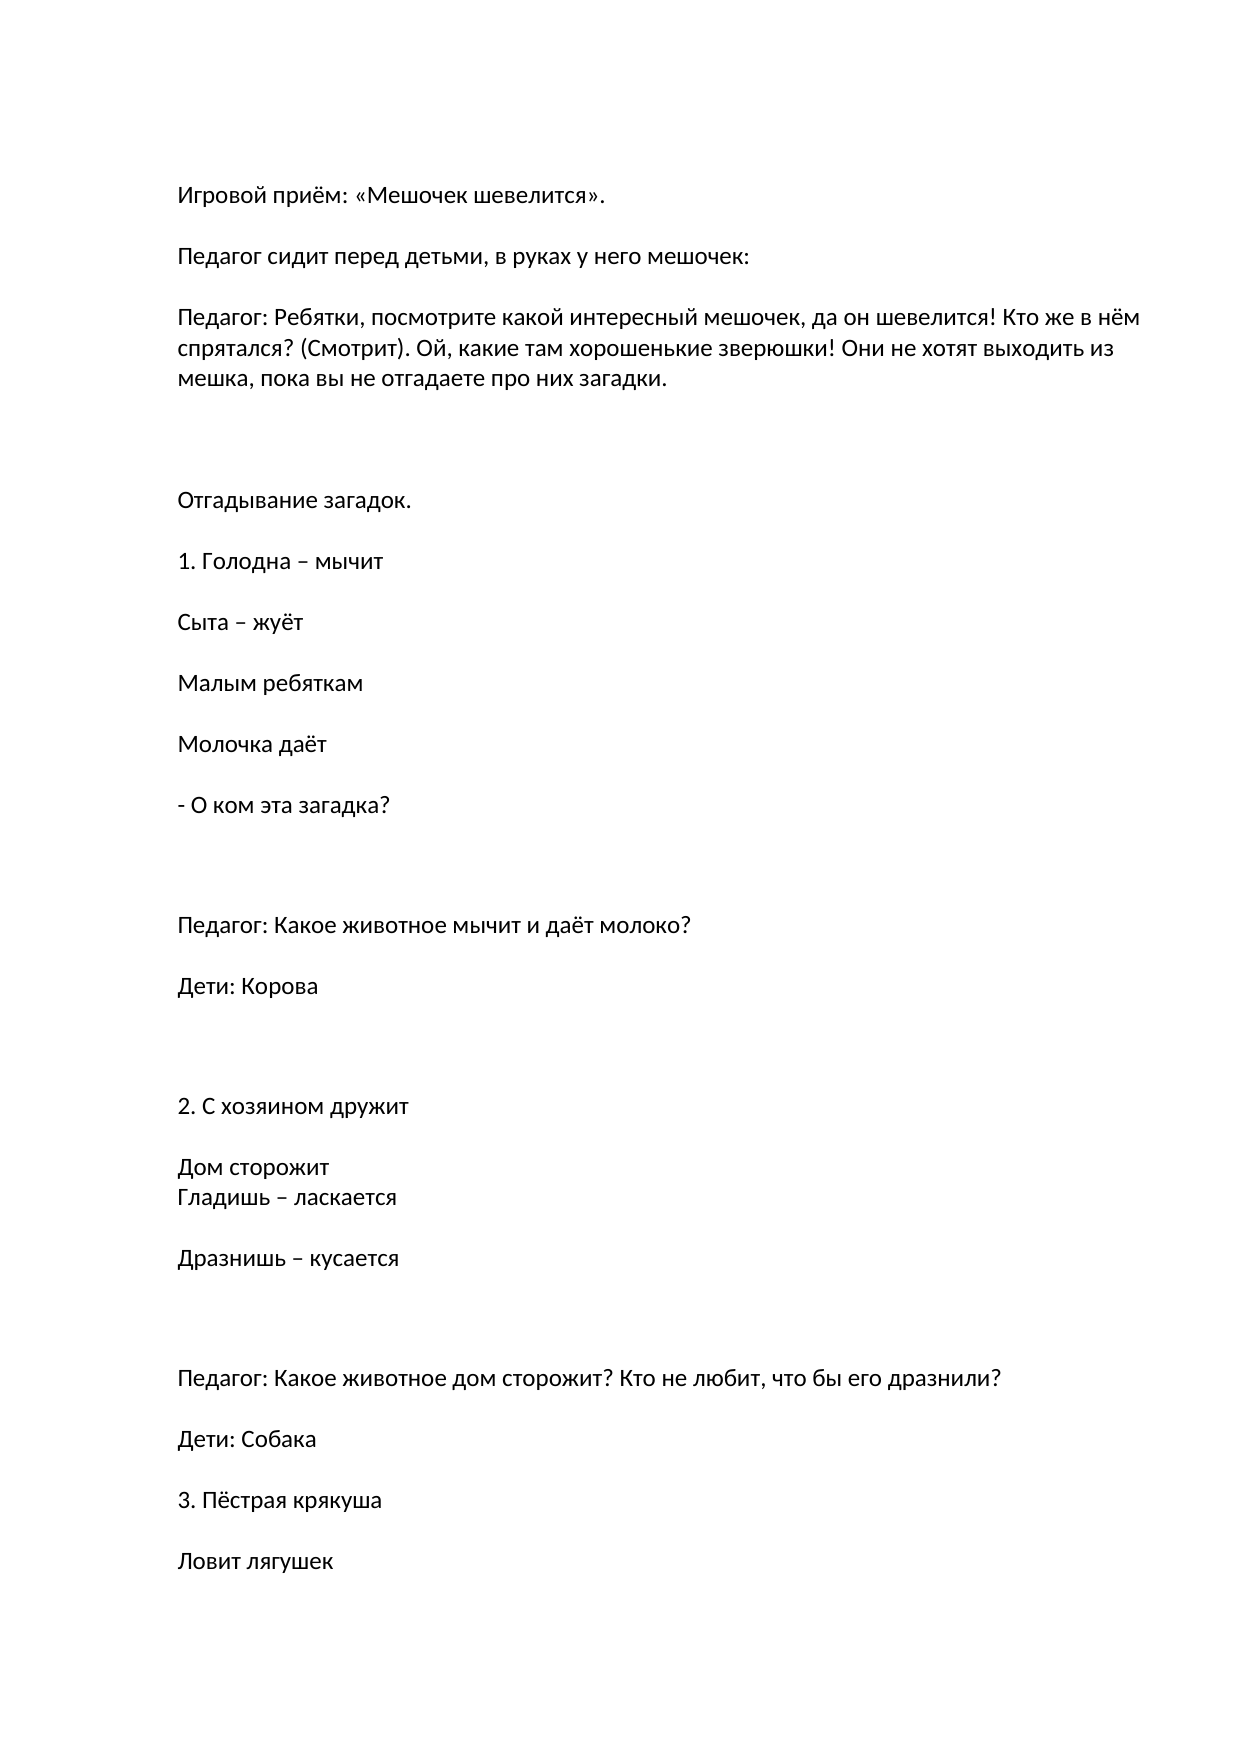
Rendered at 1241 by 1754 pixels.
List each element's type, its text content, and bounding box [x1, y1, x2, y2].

text 2. С хозяином дружит [177, 1090, 1152, 1120]
text 3. Пёстрая крякуша [177, 1484, 1152, 1514]
text Педагог: Какое животное дом сторожит? Кто не любит, что бы его дразнили? [177, 1362, 1152, 1392]
text Сыта – жуёт [177, 606, 1152, 637]
text 1. Голодна – мычит [177, 545, 1152, 576]
text Дети: Корова [177, 970, 1152, 1001]
text Педагог: Ребятки, посмотрите какой интересный мешочек, да он шевелится! Кто же в нём спрятался? (Смотрит). Ой, какие там хорошенькие зверюшки! Они не хотят выходить из мешка, пока вы не отгадаете про них загадки. [177, 301, 1152, 393]
text - О ком эта загадка? [177, 789, 1152, 820]
text Малым ребяткам [177, 667, 1152, 698]
text Педагог сидит перед детьми, в руках у него мешочек: [177, 240, 1152, 271]
text Дети: Собака [177, 1423, 1152, 1453]
text Дом сторожит [177, 1151, 1152, 1181]
text Дразнишь – кусается [177, 1242, 1152, 1273]
text Игровой приём: «Мешочек шевелится». [177, 179, 1152, 210]
text Отгадывание загадок. [177, 484, 1152, 515]
text Педагог: Какое животное мычит и даёт молоко? [177, 909, 1152, 940]
text Молочка даёт [177, 728, 1152, 759]
text Ловит лягушек [177, 1545, 1152, 1576]
text Гладишь – ласкается [177, 1181, 1152, 1212]
